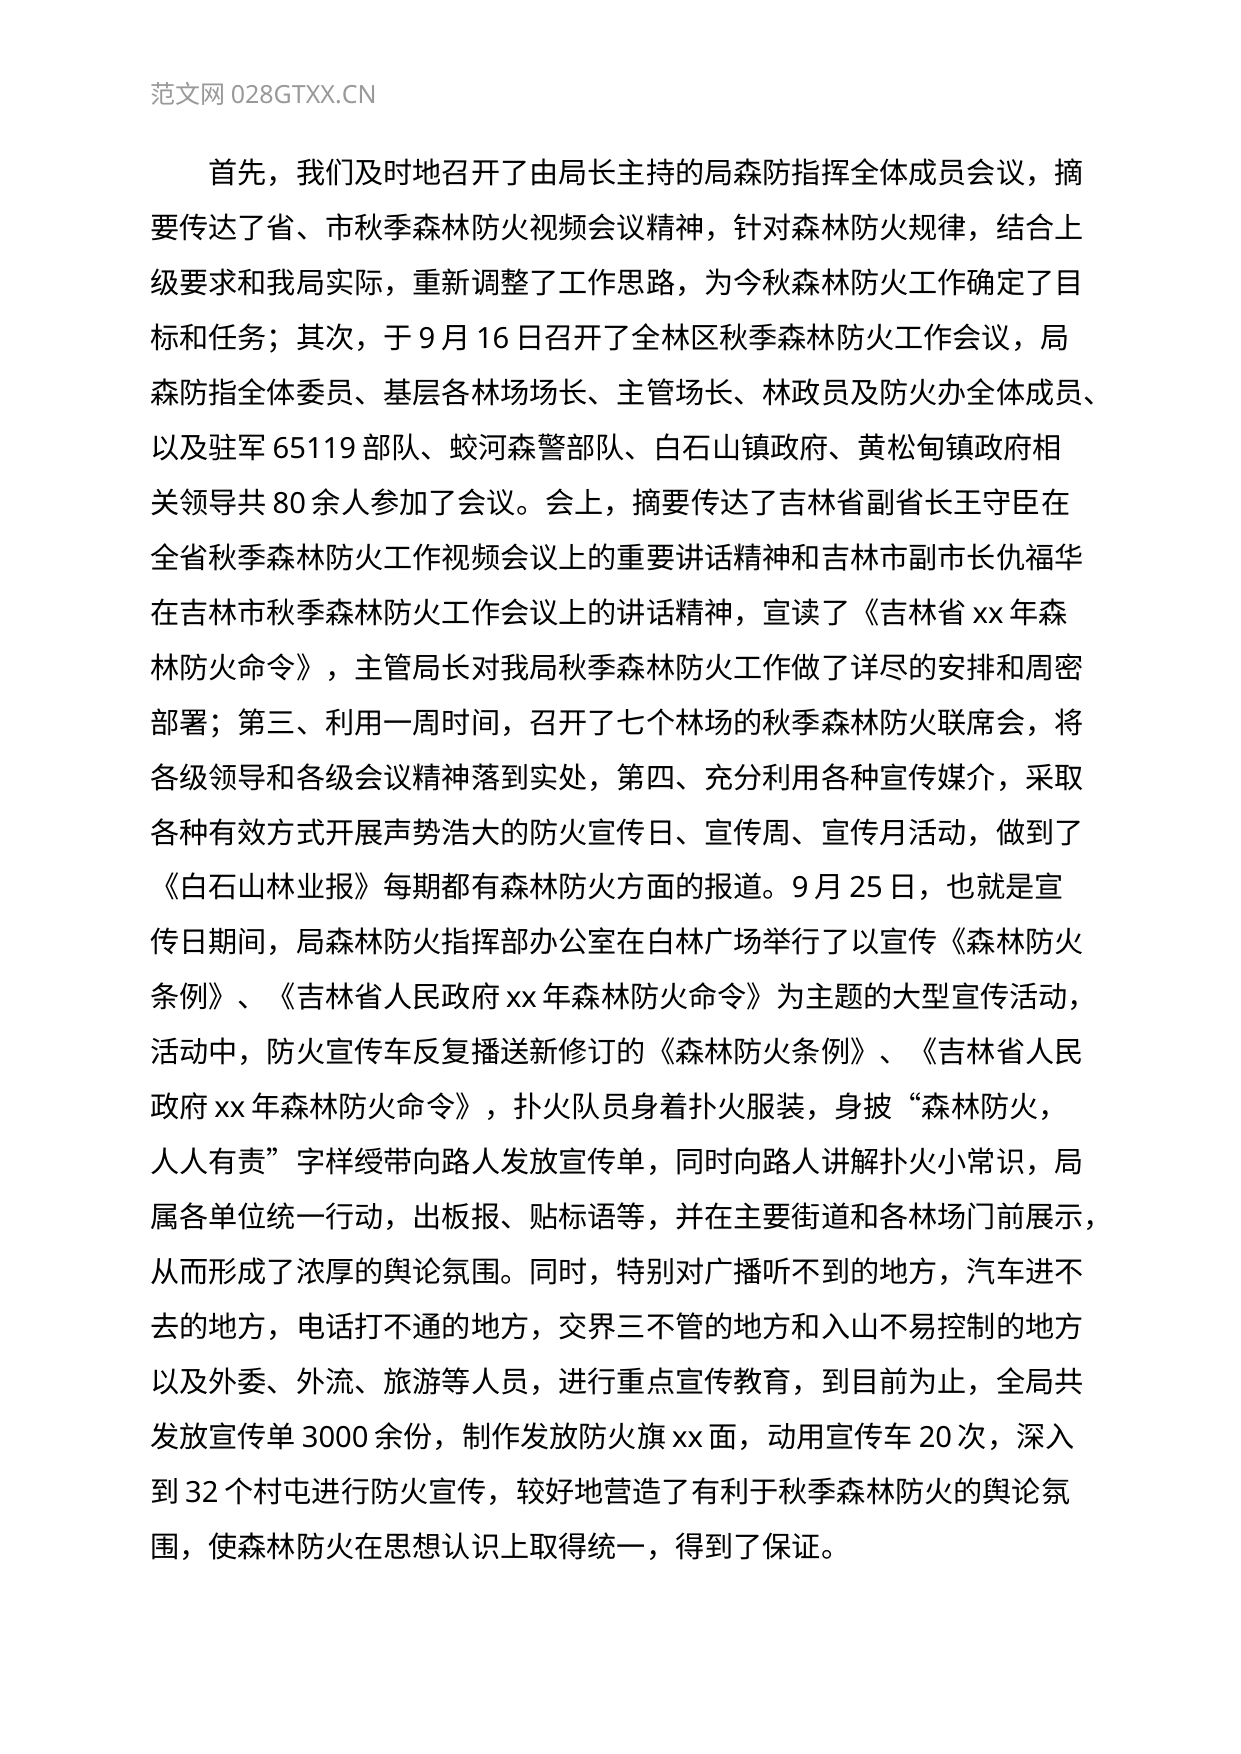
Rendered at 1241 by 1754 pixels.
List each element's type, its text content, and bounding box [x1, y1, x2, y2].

text 首先，我们及时地召开了由局长主持的局森防指挥全体成员会议，摘要传达了省、市秋季森林防火视频会议精神，针对森林防火规律，结合上级要求和我局实际，重新调整了工作思路，为今秋森林防火工作确定了目标和任务；其次，于9月16日召开了全林区秋季森林防火工作会议，局森防指全体委员、基层各林场场长、主管场长、林政员及防火办全体成员、以及驻军65119部队、蛟河森警部队、白石山镇政府、黄松甸镇政府相关领导共80余人参加了会议。会上，摘要传达了吉林省副省长王守臣在全省秋季森林防火工作视频会议上的重要讲话精神和吉林市副市长仇福华在吉林市秋季森林防火工作会议上的讲话精神，宣读了《吉林省xx年森林防火命令》，主管局长对我局秋季森林防火工作做了详尽的安排和周密部署；第三、利用一周时间，召开了七个林场的秋季森林防火联席会，将各级领导和各级会议精神落到实处，第四、充分利用各种宣传媒介，采取各种有效方式开展声势浩大的防火宣传日、宣传周、宣传月活动，做到了《白石山林业报》每期都有森林防火方面的报道。9月25日，也就是宣传日期间，局森林防火指挥部办公室在白林广场举行了以宣传《森林防火条例》、《吉林省人民政府xx年森林防火命令》为主题的大型宣传活动，活动中，防火宣传车反复播送新修订的《森林防火条例》、《吉林省人民政府xx年森林防火命令》，扑火队员身着扑火服装，身披“森林防火，人人有责”字样绶带向路人发放宣传单，同时向路人讲解扑火小常识，局属各单位统一行动，出板报、贴标语等，并在主要街道和各林场门前展示，从而形成了浓厚的舆论氛围。同时，特别对广播听不到的地方，汽车进不去的地方，电话打不通的地方，交界三不管的地方和入山不易控制的地方以及外委、外流、旅游等人员，进行重点宣传教育，到目前为止，全局共发放宣传单3000余份，制作发放防火旗xx面，动用宣传车20次，深入到32个村屯进行防火宣传，较好地营造了有利于秋季森林防火的舆论氛围，使森林防火在思想认识上取得统一，得到了保证。 [150, 150, 1090, 1566]
